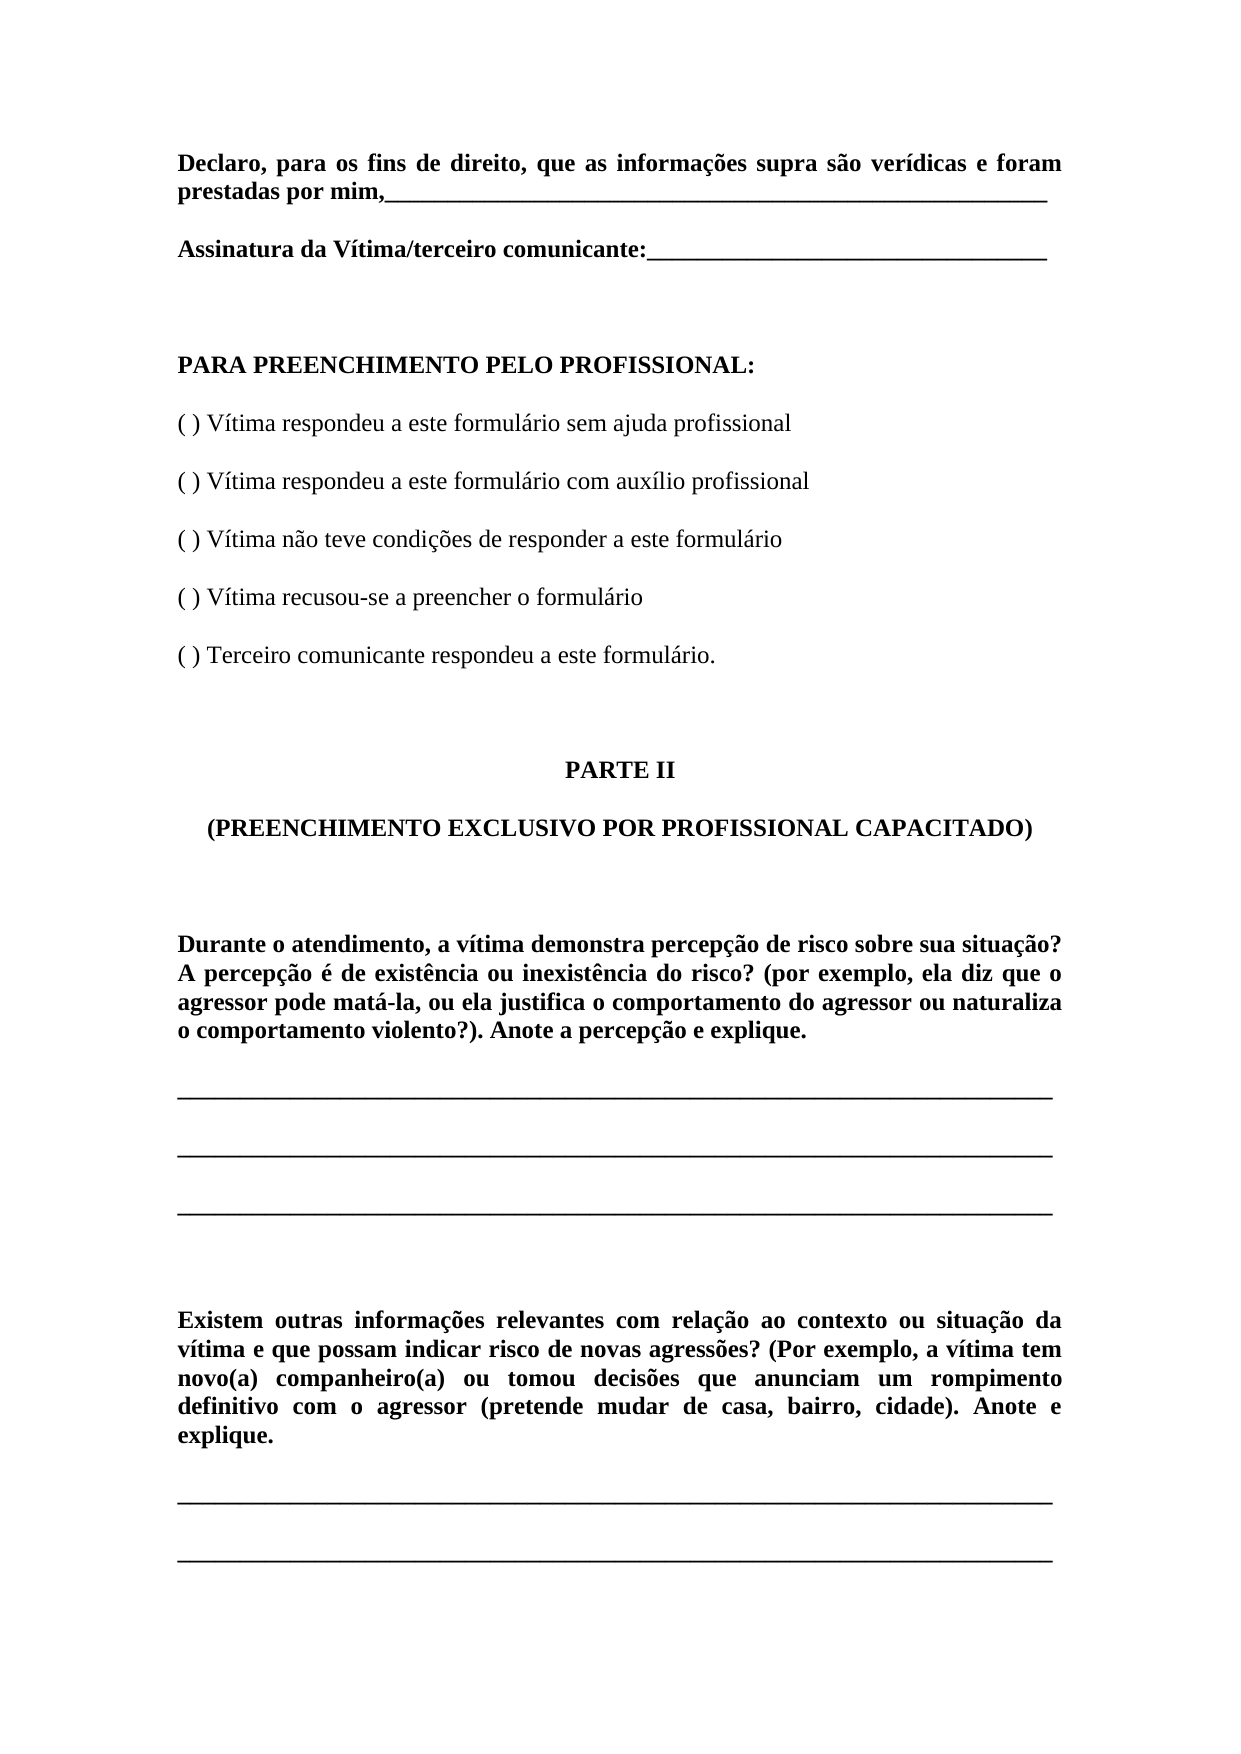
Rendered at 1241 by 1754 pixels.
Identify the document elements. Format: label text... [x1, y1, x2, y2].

text (PREENCHIMENTO EXCLUSIVO POR PROFISSIONAL CAPACITADO) [177, 813, 1063, 842]
text ( ) Terceiro comunicante respondeu a este formulário. [177, 640, 1063, 668]
text PARA PREENCHIMENTO PELO PROFISSIONAL: [177, 350, 1063, 379]
text ( ) Vítima recusou-se a preencher o formulário [177, 582, 1063, 611]
text ( ) Vítima respondeu a este formulário sem ajuda profissional [177, 408, 1063, 437]
text ( ) Vítima não teve condições de responder a este formulário [177, 524, 1063, 553]
text Assinatura da Vítima/terceiro comunicante:________________________________ [177, 234, 1063, 263]
text Existem outras informações relevantes com relação ao contexto ou situação da vítima e que possam indicar risco de novas agressões? (Por exemplo, a vítima tem novo(a) companheiro(a) ou tomou decisões que anunciam um rompimento definitivo com o agressor (pretende mudar de casa, bairro, cidade). Anote e explique. [177, 1305, 1063, 1449]
text PARTE II [177, 756, 1063, 784]
text ______________________________________________________________________ [177, 1131, 1063, 1160]
text ______________________________________________________________________ [177, 1073, 1063, 1102]
text Durante o atendimento, a vítima demonstra percepção de risco sobre sua situação? A percepção é de existência ou inexistência do risco? (por exemplo, ela diz que o agressor pode matá-la, ou ela justifica o comportamento do agressor ou naturaliza o comportamento violento?). Anote a percepção e explique. [177, 929, 1063, 1044]
text ( ) Vítima respondeu a este formulário com auxílio profissional [177, 466, 1063, 495]
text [177, 1478, 1063, 1507]
text Declaro, para os fins de direito, que as informações supra são verídicas e foram prestadas por mim,_____________________________________________________ [177, 148, 1063, 205]
text ______________________________________________________________________ [177, 1189, 1063, 1218]
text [177, 1536, 1063, 1565]
